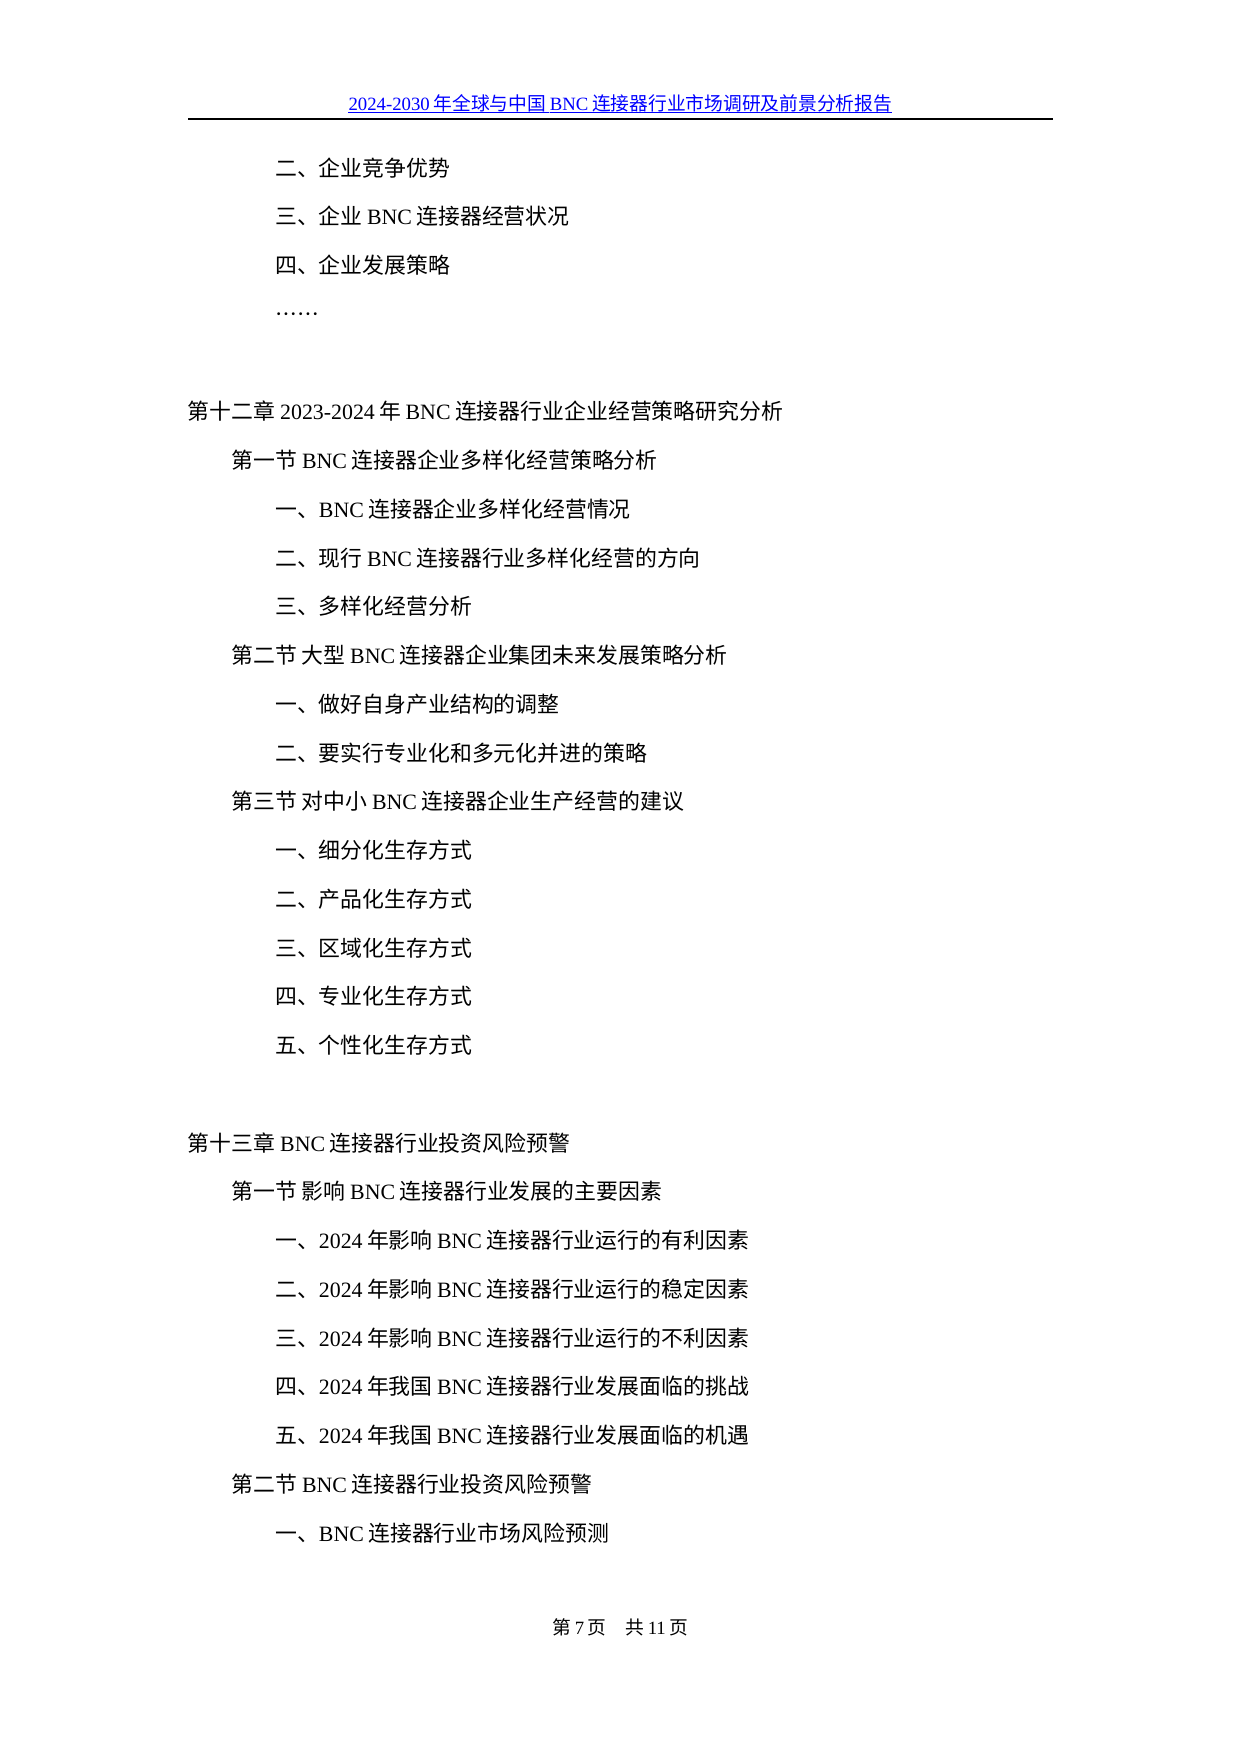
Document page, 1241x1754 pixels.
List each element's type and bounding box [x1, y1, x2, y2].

text [187, 150, 1053, 1548]
